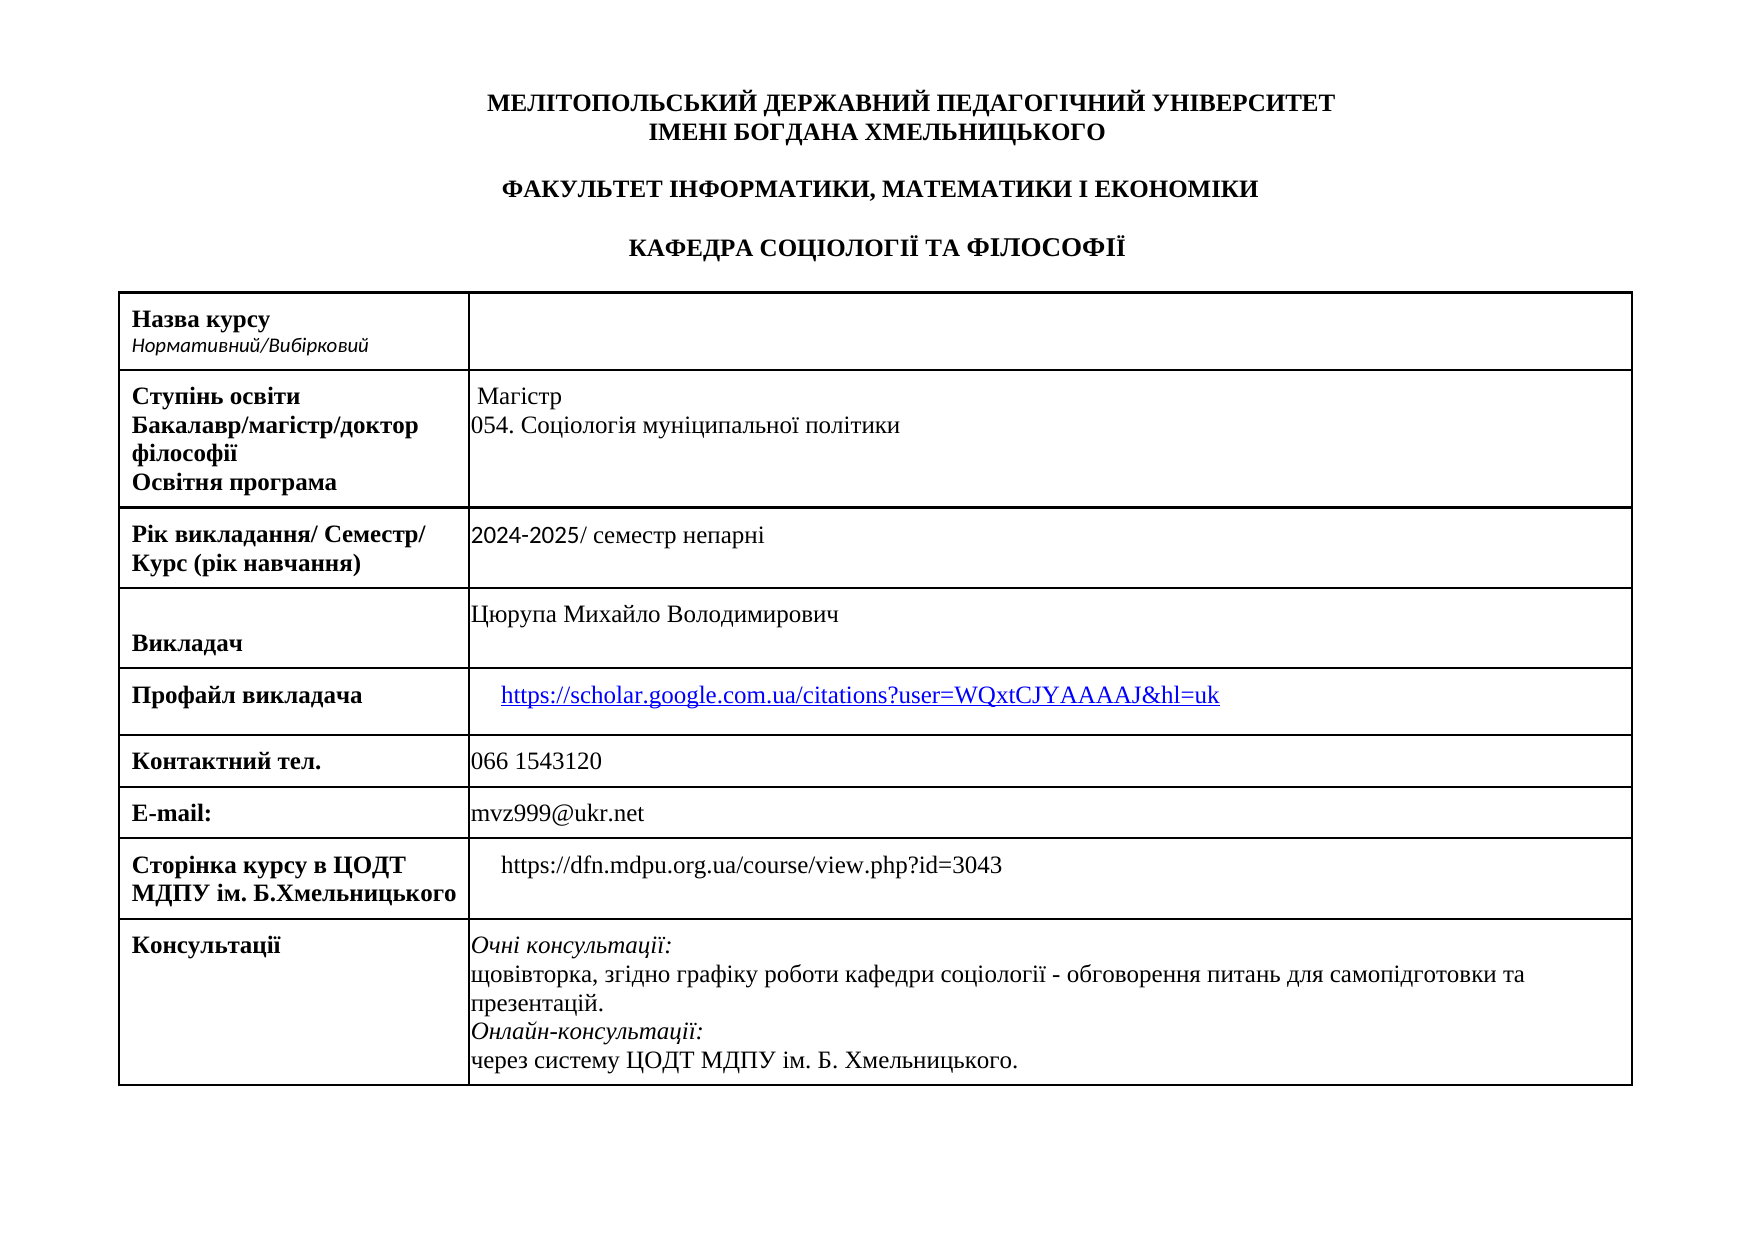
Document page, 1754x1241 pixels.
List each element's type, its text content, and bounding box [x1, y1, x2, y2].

table_header [470, 294, 1631, 368]
table_cell Ступінь освіти Бакалавр/магістр/доктор філософії Освітня програма [120, 371, 468, 506]
table_cell Контактний тел. [120, 736, 468, 786]
table_cell Консультації [120, 920, 468, 1084]
table_cell 066 1543120 [470, 736, 1631, 786]
table_cell Рік викладання/ Семестр/ Курс (рік навчання) [120, 509, 468, 587]
text факультет ІНФОРМАТИКИ, МАТЕМАТИКИ І ЕКОНОМІКИ [118, 174, 1636, 203]
table_cell Магістр 054. Соціологія муніципальної політики [470, 371, 1631, 506]
table_cell Очні консультації: щовівторка, згідно графіку роботи кафедри соціології - обговорення питань для самопідготовки та презентацій. Онлайн-консультації: через систему ЦОДТ МДПУ ім. Б. Хмельницького. [470, 920, 1631, 1084]
table_header Назва курсу Нормативний/Вибірковий [120, 294, 468, 368]
table_cell Викладач [120, 589, 468, 667]
table_cell Цюрупа Михайло Володимирович [470, 589, 1631, 667]
table_cell Профайл викладача [120, 669, 468, 734]
table_cell mvz999@ukr.net [470, 788, 1631, 837]
table_cell https://scholar.google.com.ua/citations?user=WQxtCJYAAAAJ&hl=uk [470, 669, 1631, 734]
table_cell https://dfn.mdpu.org.ua/course/view.php?id=3043 [470, 839, 1631, 918]
table_cell Сторінка курсу в ЦОДТ МДПУ ім. Б.Хмельницького [120, 839, 468, 918]
text Мелітопольський державний педагогічний університет [413, 88, 1636, 117]
text імені Богдана Хмельницького [118, 117, 1636, 145]
table_cell E-mail: [120, 788, 468, 837]
table_cell 2024-2025/ семестр непарні [470, 509, 1631, 587]
text Кафедра СОЦІОЛОГІЇ та філософіЇ [118, 232, 1636, 263]
